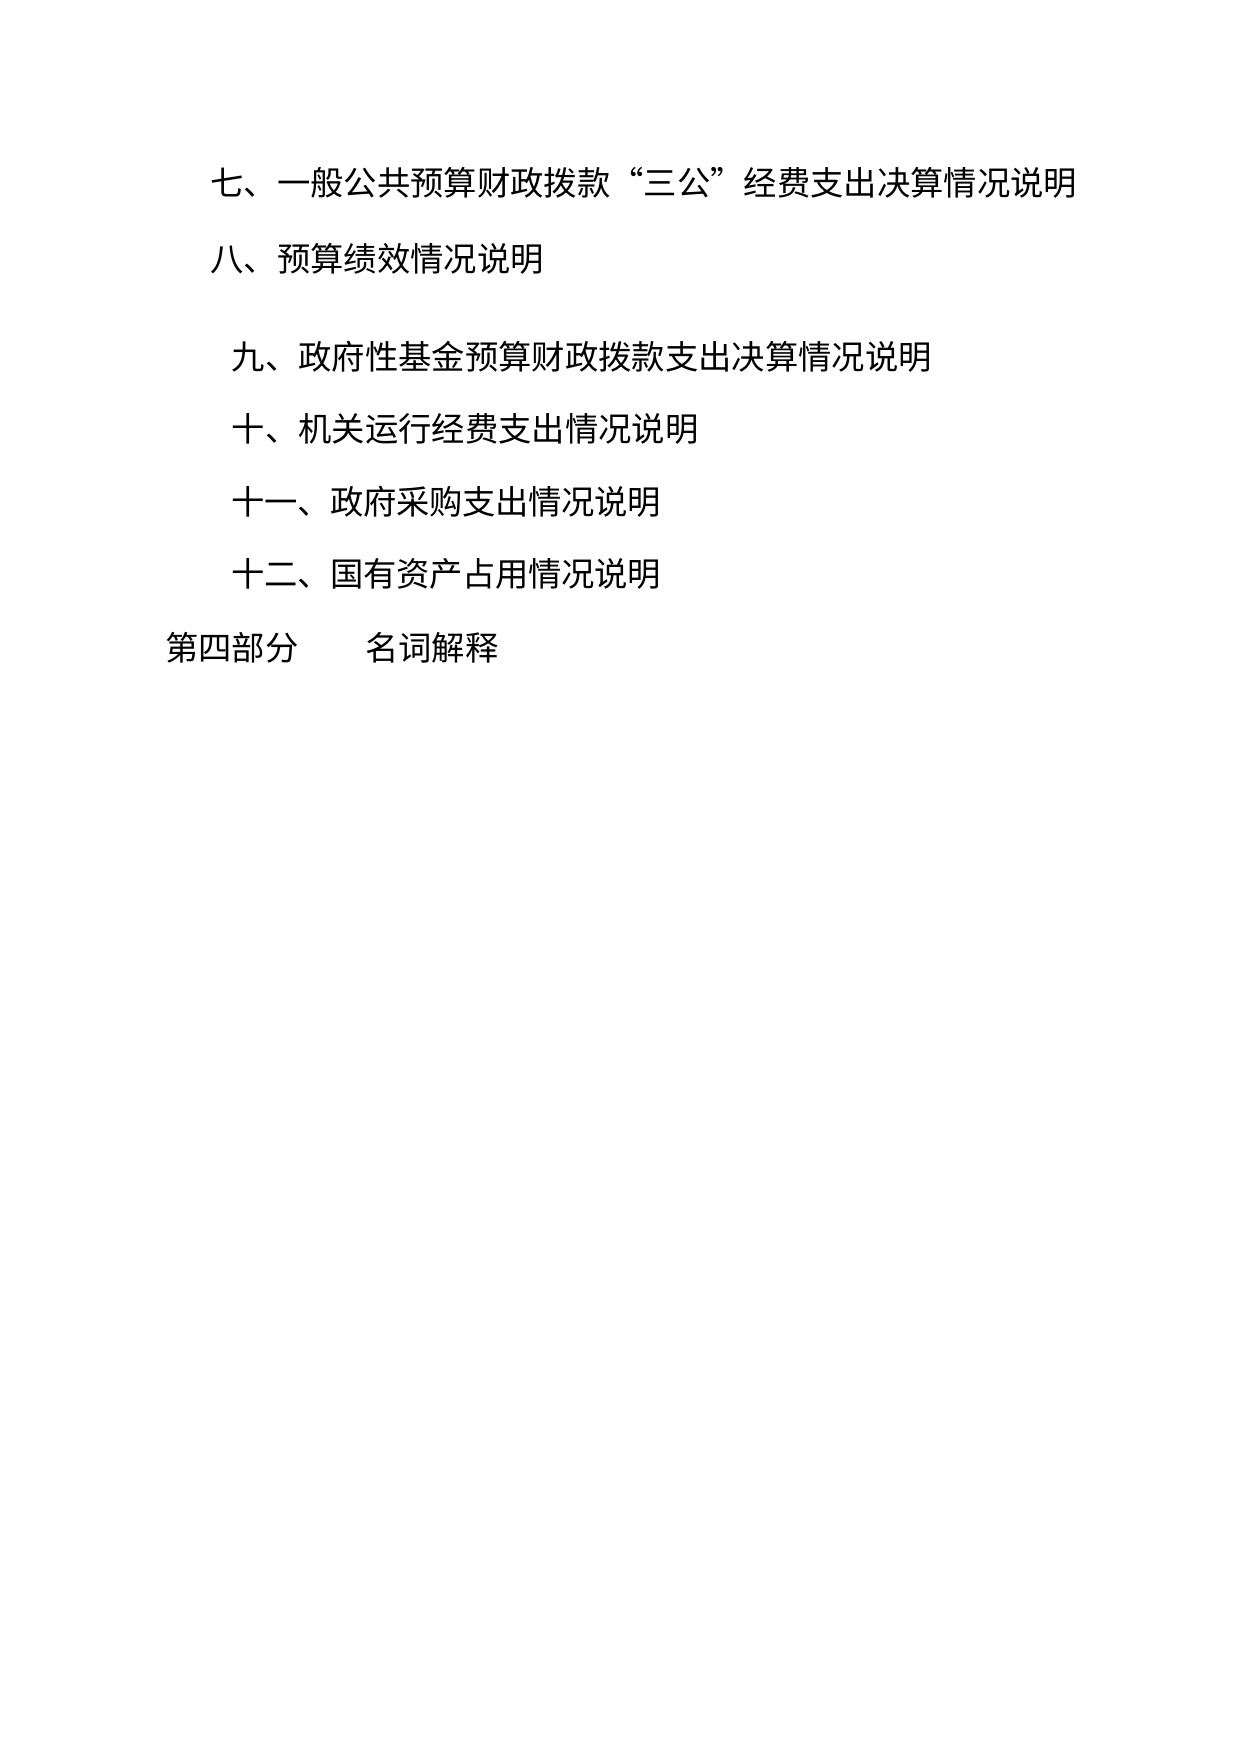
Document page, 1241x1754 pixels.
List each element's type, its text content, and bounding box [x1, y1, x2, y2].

text 八、预算绩效情况说明 [144, 233, 1090, 281]
text 七、一般公共预算财政拨款“三公”经费支出决算情况说明 [144, 156, 1090, 204]
text 九、政府性基金预算财政拨款支出决算情况说明十、机关运行经费支出情况说明 [231, 330, 959, 451]
text 十一、政府采购支出情况说明十二、国有资产占用情况说明 [231, 476, 662, 596]
text 第四部分 名词解释 [165, 621, 1090, 669]
